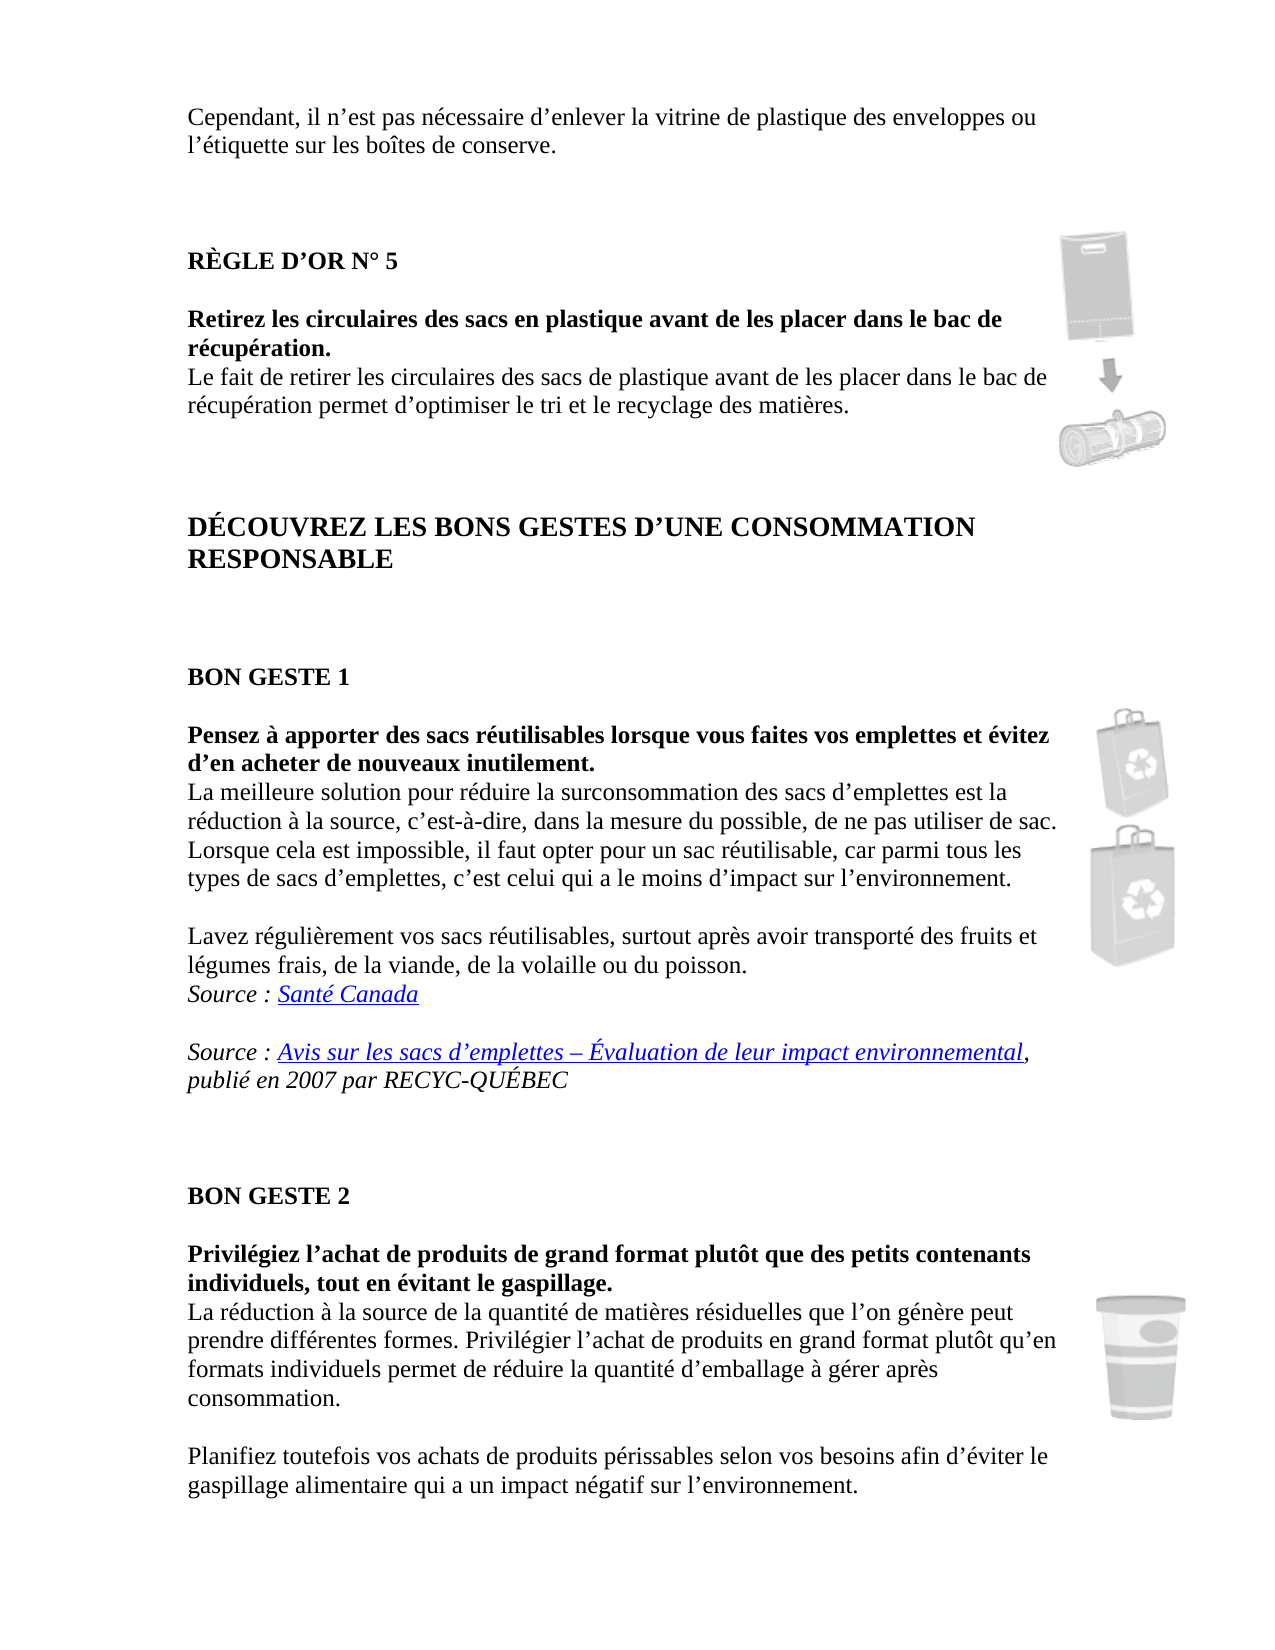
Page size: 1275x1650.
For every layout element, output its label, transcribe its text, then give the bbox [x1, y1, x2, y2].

text BON GESTE 2 [187, 1181, 1087, 1210]
text DÉCOUVREZ LES BONS GESTES D’UNE CONSOMMATION RESPONSABLE [187, 510, 1087, 575]
picture [1093, 1294, 1190, 1429]
text Retirez les circulaires des sacs en plastique avant de les placer dans le bac de récupération. Le fait de retirer les circulaires des sacs de plastique avant de les placer dans le bac de récupération permet d’optimiser le tri et le recyclage des matières. [187, 304, 1087, 419]
text Lavez régulièrement vos sacs réutilisables, surtout après avoir transporté des fruits et légumes frais, de la viande, de la volaille ou du poisson. Source : Santé Canada [187, 921, 1087, 1008]
text Privilégiez l’achat de produits de grand format plutôt que des petits contenants individuels, tout en évitant le gaspillage. La réduction à la source de la quantité de matières résiduelles que l’on génère peut prendre différentes formes. Privilégier l’achat de produits en grand format plutôt qu’en formats individuels permet de réduire la quantité d’emballage à gérer après consommation. [187, 1239, 1087, 1412]
text RÈGLE D’OR N° 5 [187, 246, 1053, 275]
text Source : Avis sur les sacs d’emplettes – Évaluation de leur impact environnemental, publié en 2007 par RECYC-QUÉBEC [187, 1037, 1087, 1094]
text Planifiez toutefois vos achats de produits périssables selon vos besoins afin d’éviter le gaspillage alimentaire qui a un impact négatif sur l’environnement. [187, 1441, 1087, 1498]
picture [1082, 697, 1183, 969]
picture [1050, 227, 1176, 470]
text BON GESTE 1 [187, 662, 1087, 691]
text Cependant, il n’est pas nécessaire d’enlever la vitrine de plastique des enveloppes ou l’étiquette sur les boîtes de conserve. [187, 102, 1087, 159]
text Pensez à apporter des sacs réutilisables lorsque vous faites vos emplettes et évitez d’en acheter de nouveaux inutilement. La meilleure solution pour réduire la surconsommation des sacs d’emplettes est la réduction à la source, c’est-à-dire, dans la mesure du possible, de ne pas utiliser de sac. Lorsque cela est impossible, il faut opter pour un sac réutilisable, car parmi tous les types de sacs d’emplettes, c’est celui qui a le moins d’impact sur l’environnement. [187, 720, 1087, 892]
